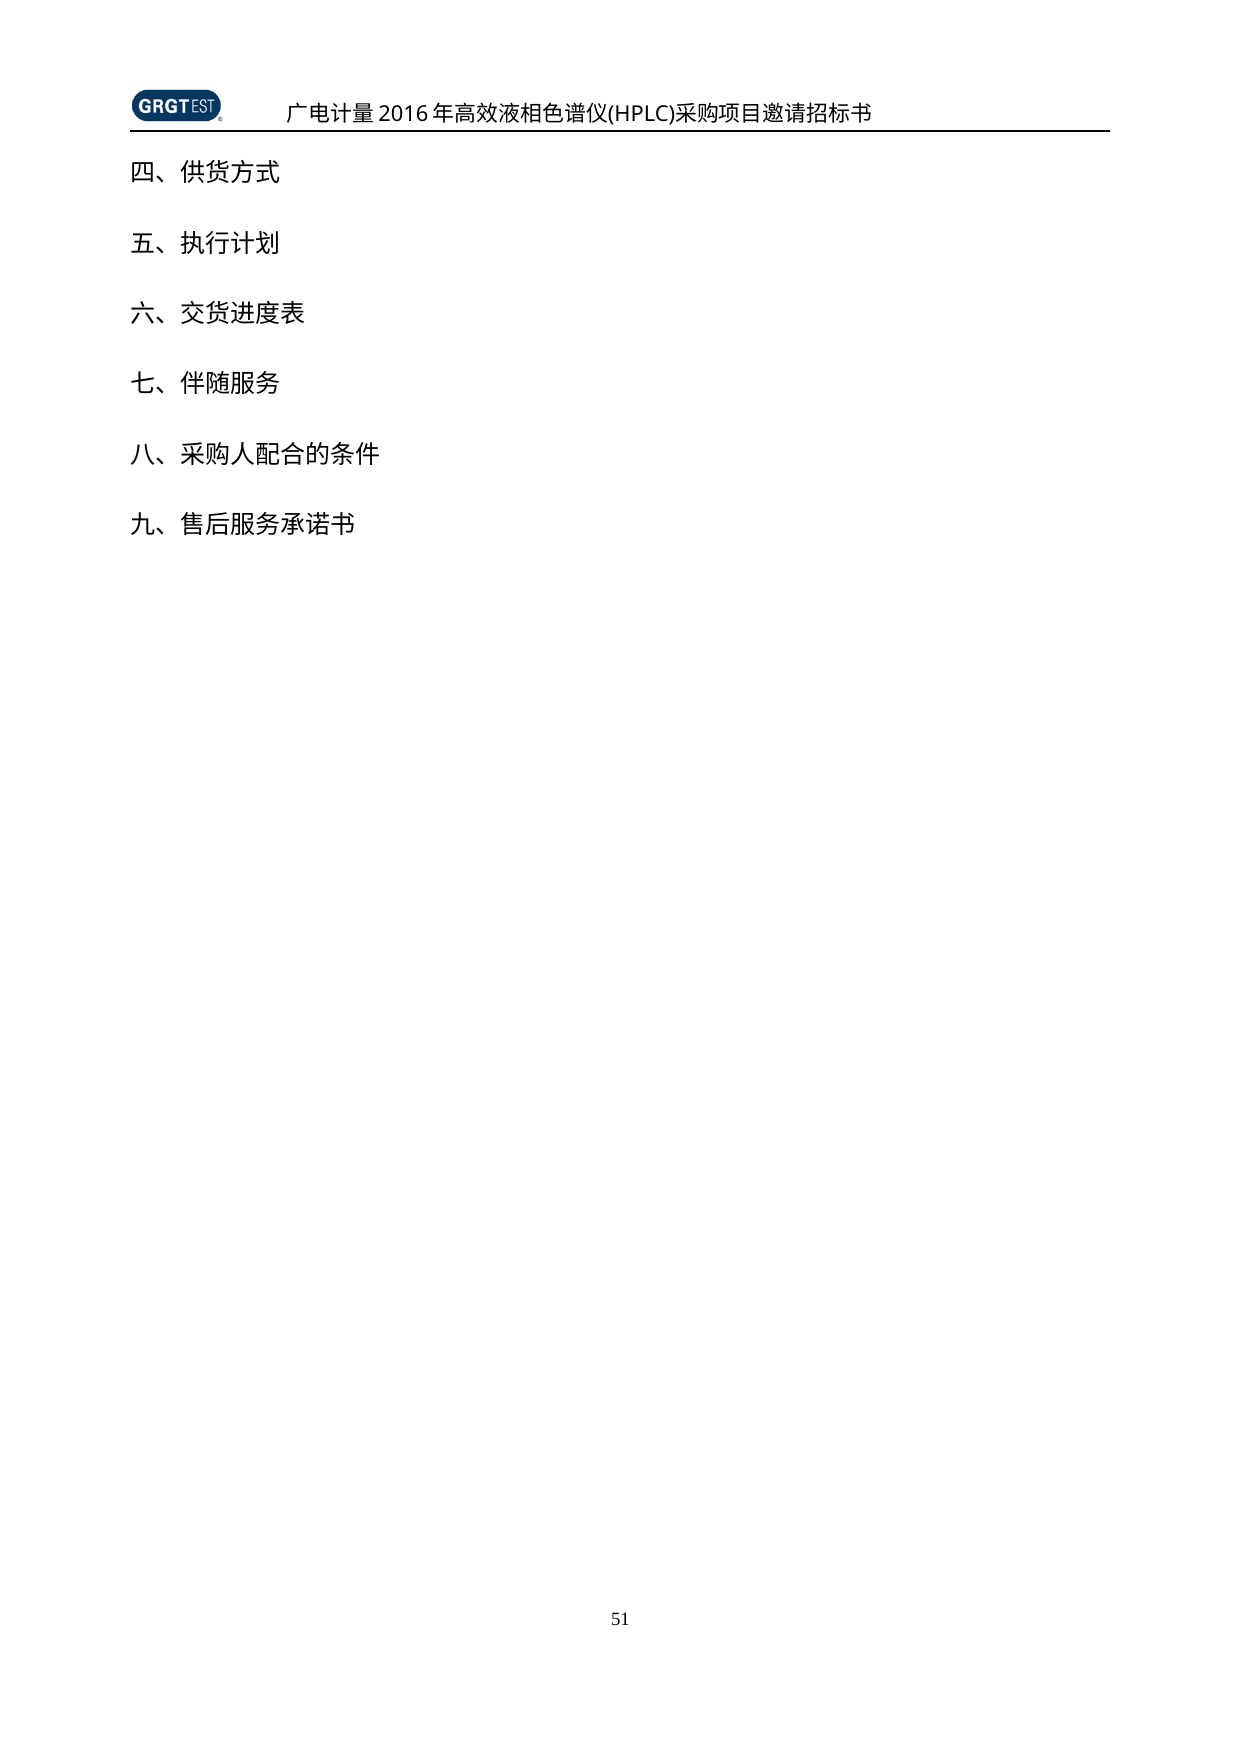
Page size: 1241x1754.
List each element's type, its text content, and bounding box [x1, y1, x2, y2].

picture [129, 88, 224, 122]
text 九、售后服务承诺书 [130, 490, 1110, 555]
text 六、交货进度表 [130, 279, 1110, 344]
text 八、采购人配合的条件 [130, 420, 1110, 485]
text 七、伴随服务 [130, 349, 1110, 414]
text 四、供货方式 [130, 138, 1110, 203]
text 五、执行计划 [130, 209, 1110, 274]
